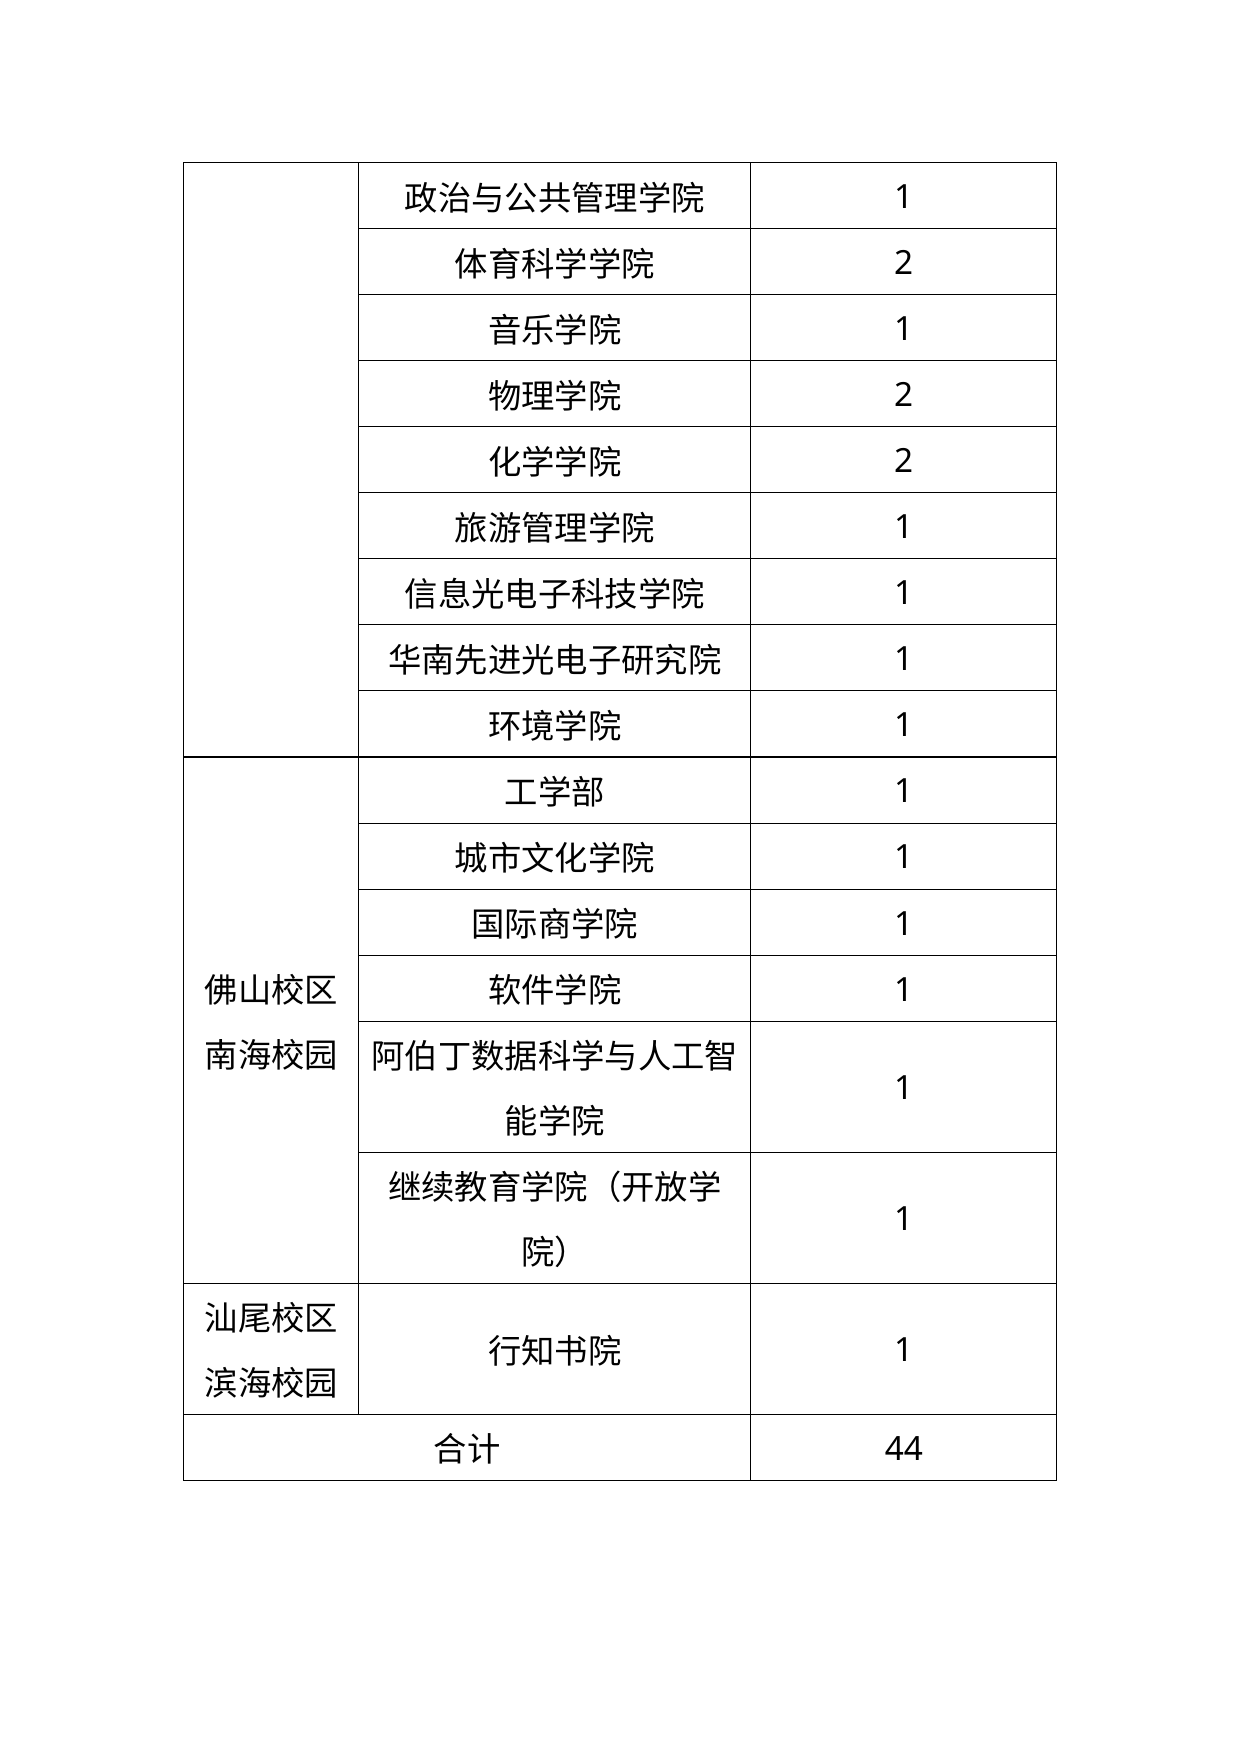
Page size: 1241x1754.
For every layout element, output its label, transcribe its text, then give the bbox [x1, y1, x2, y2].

table_cell 2 [751, 361, 1056, 426]
table_cell 1 [751, 691, 1056, 756]
table_cell 国际商学院 [359, 890, 750, 954]
table_cell 物理学院 [359, 361, 750, 426]
table_cell 阿伯丁数据科学与人工智能学院 [359, 1022, 750, 1152]
table_cell 1 [751, 1022, 1056, 1152]
table_cell 行知书院 [359, 1284, 750, 1414]
table_cell 合计 [184, 1415, 750, 1480]
table_cell 继续教育学院（开放学院） [359, 1153, 750, 1283]
table_cell 城市文化学院 [359, 824, 750, 888]
table_cell 信息光电子科技学院 [359, 559, 750, 624]
table_cell 环境学院 [359, 691, 750, 756]
table_cell 化学学院 [359, 427, 750, 492]
table_cell 音乐学院 [359, 295, 750, 360]
table_cell 1 [751, 890, 1056, 954]
table_cell 政治与公共管理学院 [359, 163, 750, 228]
table_cell 1 [751, 956, 1056, 1021]
table_cell 1 [751, 1284, 1056, 1414]
table_cell 1 [751, 493, 1056, 558]
table_cell 1 [751, 559, 1056, 624]
table_cell 1 [751, 625, 1056, 690]
table_cell 2 [751, 427, 1056, 492]
table_cell 2 [751, 229, 1056, 294]
table_cell 汕尾校区滨海校园 [184, 1284, 358, 1414]
table_cell 旅游管理学院 [359, 493, 750, 558]
table_cell 1 [751, 163, 1056, 228]
table_cell 1 [751, 758, 1056, 822]
table_cell 44 [751, 1415, 1056, 1480]
table_cell 1 [751, 1153, 1056, 1283]
table_cell 1 [751, 295, 1056, 360]
table_cell 软件学院 [359, 956, 750, 1021]
table_cell 体育科学学院 [359, 229, 750, 294]
table_cell 工学部 [359, 758, 750, 822]
table_cell 华南先进光电子研究院 [359, 625, 750, 690]
table_cell 佛山校区南海校园 [184, 758, 358, 1283]
table_cell 1 [751, 824, 1056, 888]
